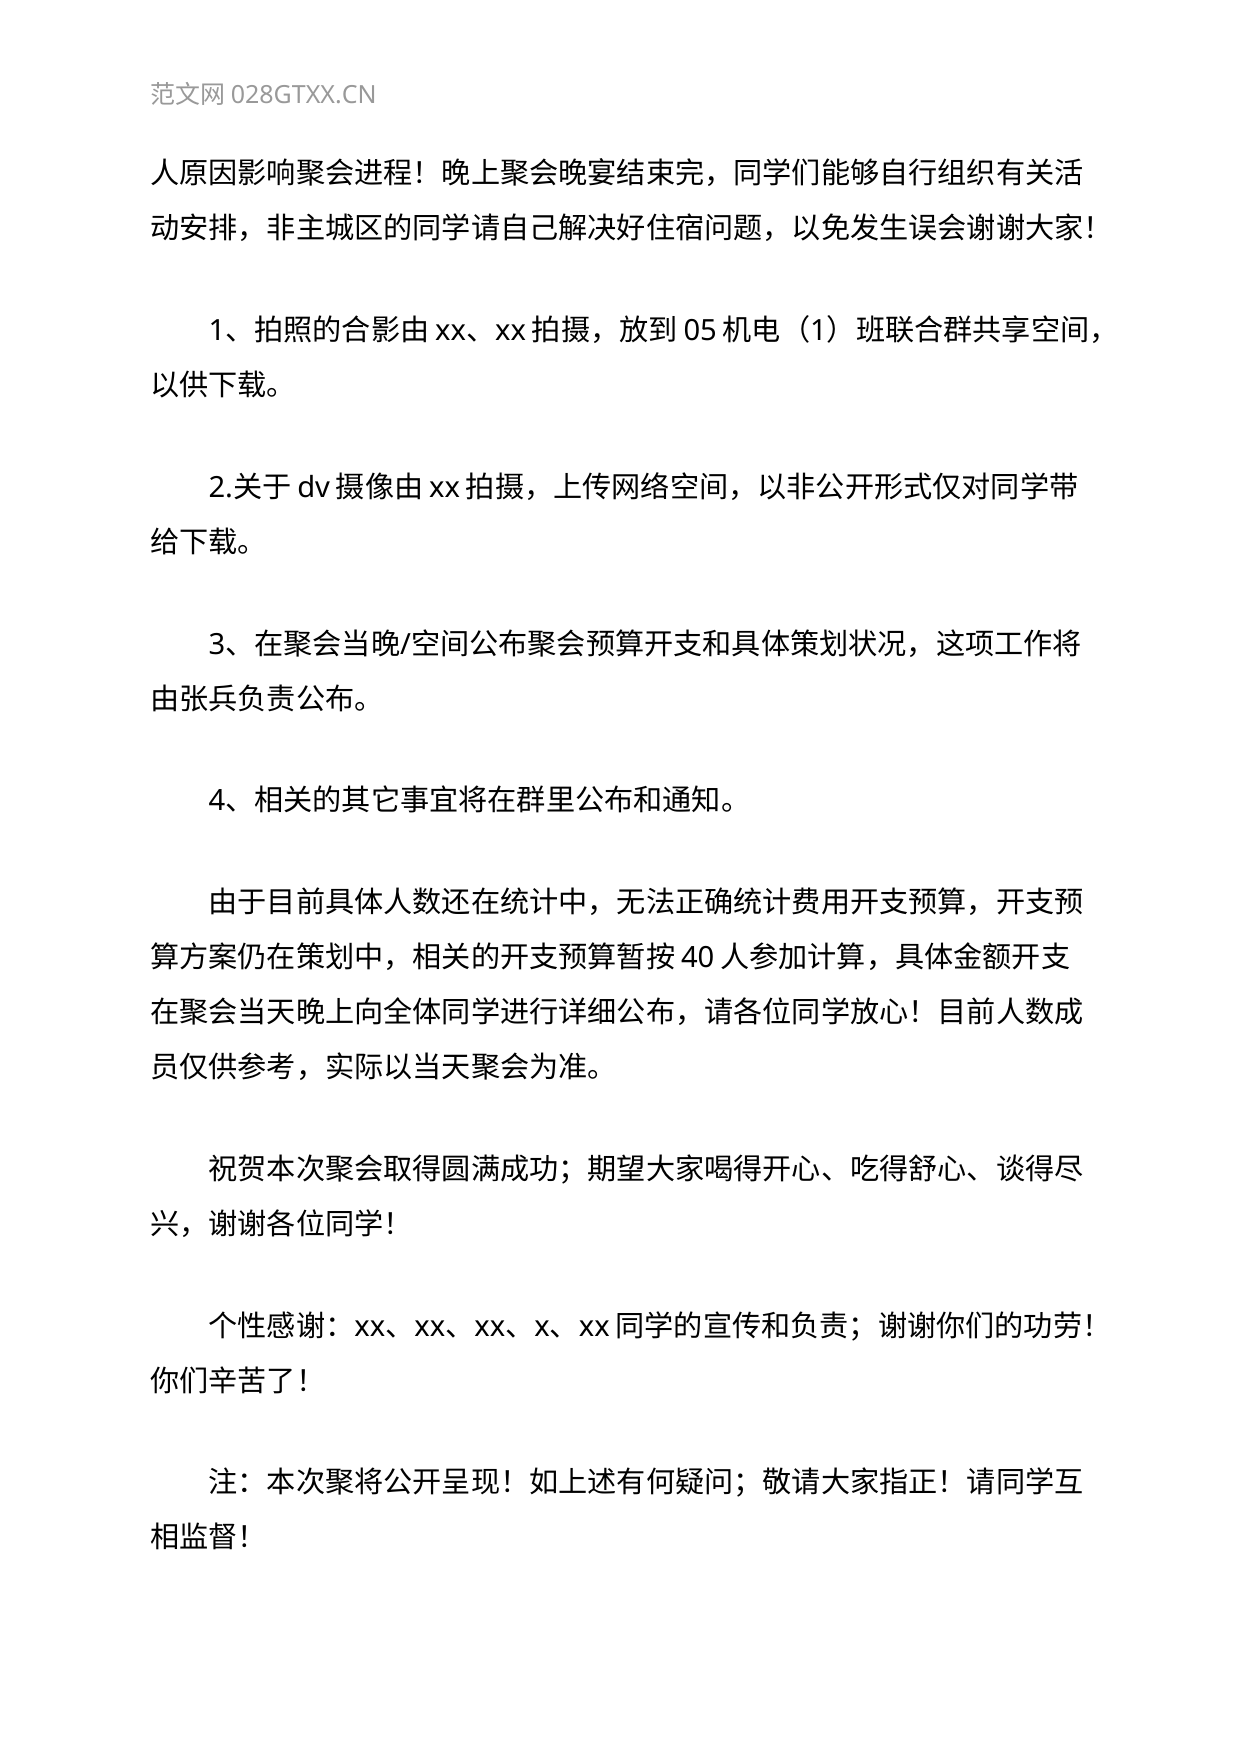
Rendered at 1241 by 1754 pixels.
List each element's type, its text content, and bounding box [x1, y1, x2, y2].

text 由于目前具体人数还在统计中，无法正确统计费用开支预算，开支预算方案仍在策划中，相关的开支预算暂按40人参加计算，具体金额开支在聚会当天晚上向全体同学进行详细公布，请各位同学放心！目前人数成员仅供参考，实际以当天聚会为准。 [150, 879, 1090, 1086]
text 3、在聚会当晚/空间公布聚会预算开支和具体策划状况，这项工作将由张兵负责公布。 [150, 620, 1090, 717]
text 注：本次聚将公开呈现！如上述有何疑问；敬请大家指正！请同学互相监督！ [150, 1459, 1090, 1556]
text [150, 150, 1090, 247]
text 1、拍照的合影由xx、xx拍摄，放到05机电（1）班联合群共享空间，以供下载。 [150, 307, 1090, 404]
text 2.关于dv摄像由xx拍摄，上传网络空间，以非公开形式仅对同学带给下载。 [150, 463, 1090, 561]
text 个性感谢：xx、xx、xx、x、xx同学的宣传和负责；谢谢你们的功劳！你们辛苦了！ [150, 1302, 1090, 1399]
text 4、相关的其它事宜将在群里公布和通知。 [150, 777, 1090, 819]
text 祝贺本次聚会取得圆满成功；期望大家喝得开心、吃得舒心、谈得尽兴，谢谢各位同学！ [150, 1146, 1090, 1243]
